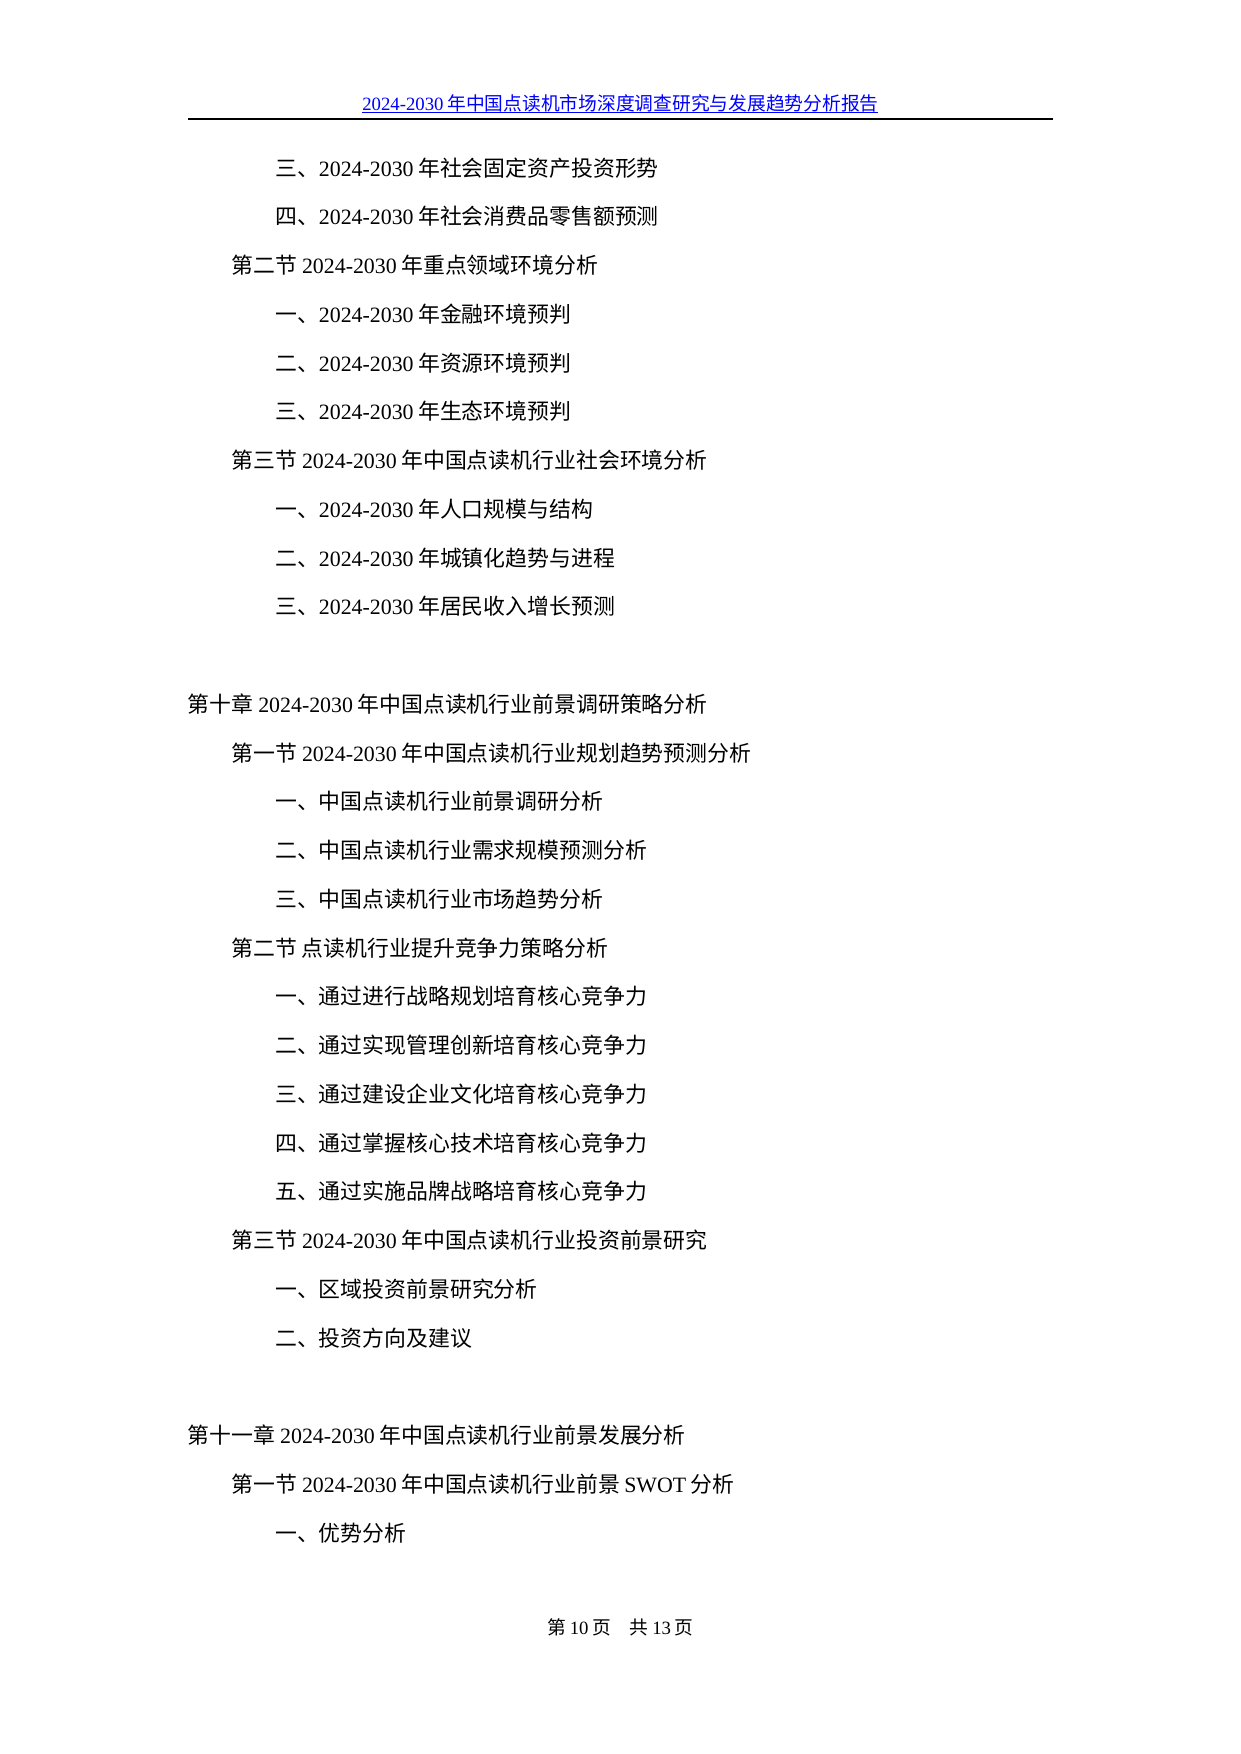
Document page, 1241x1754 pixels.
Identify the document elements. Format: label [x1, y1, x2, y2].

text [187, 150, 1053, 1548]
